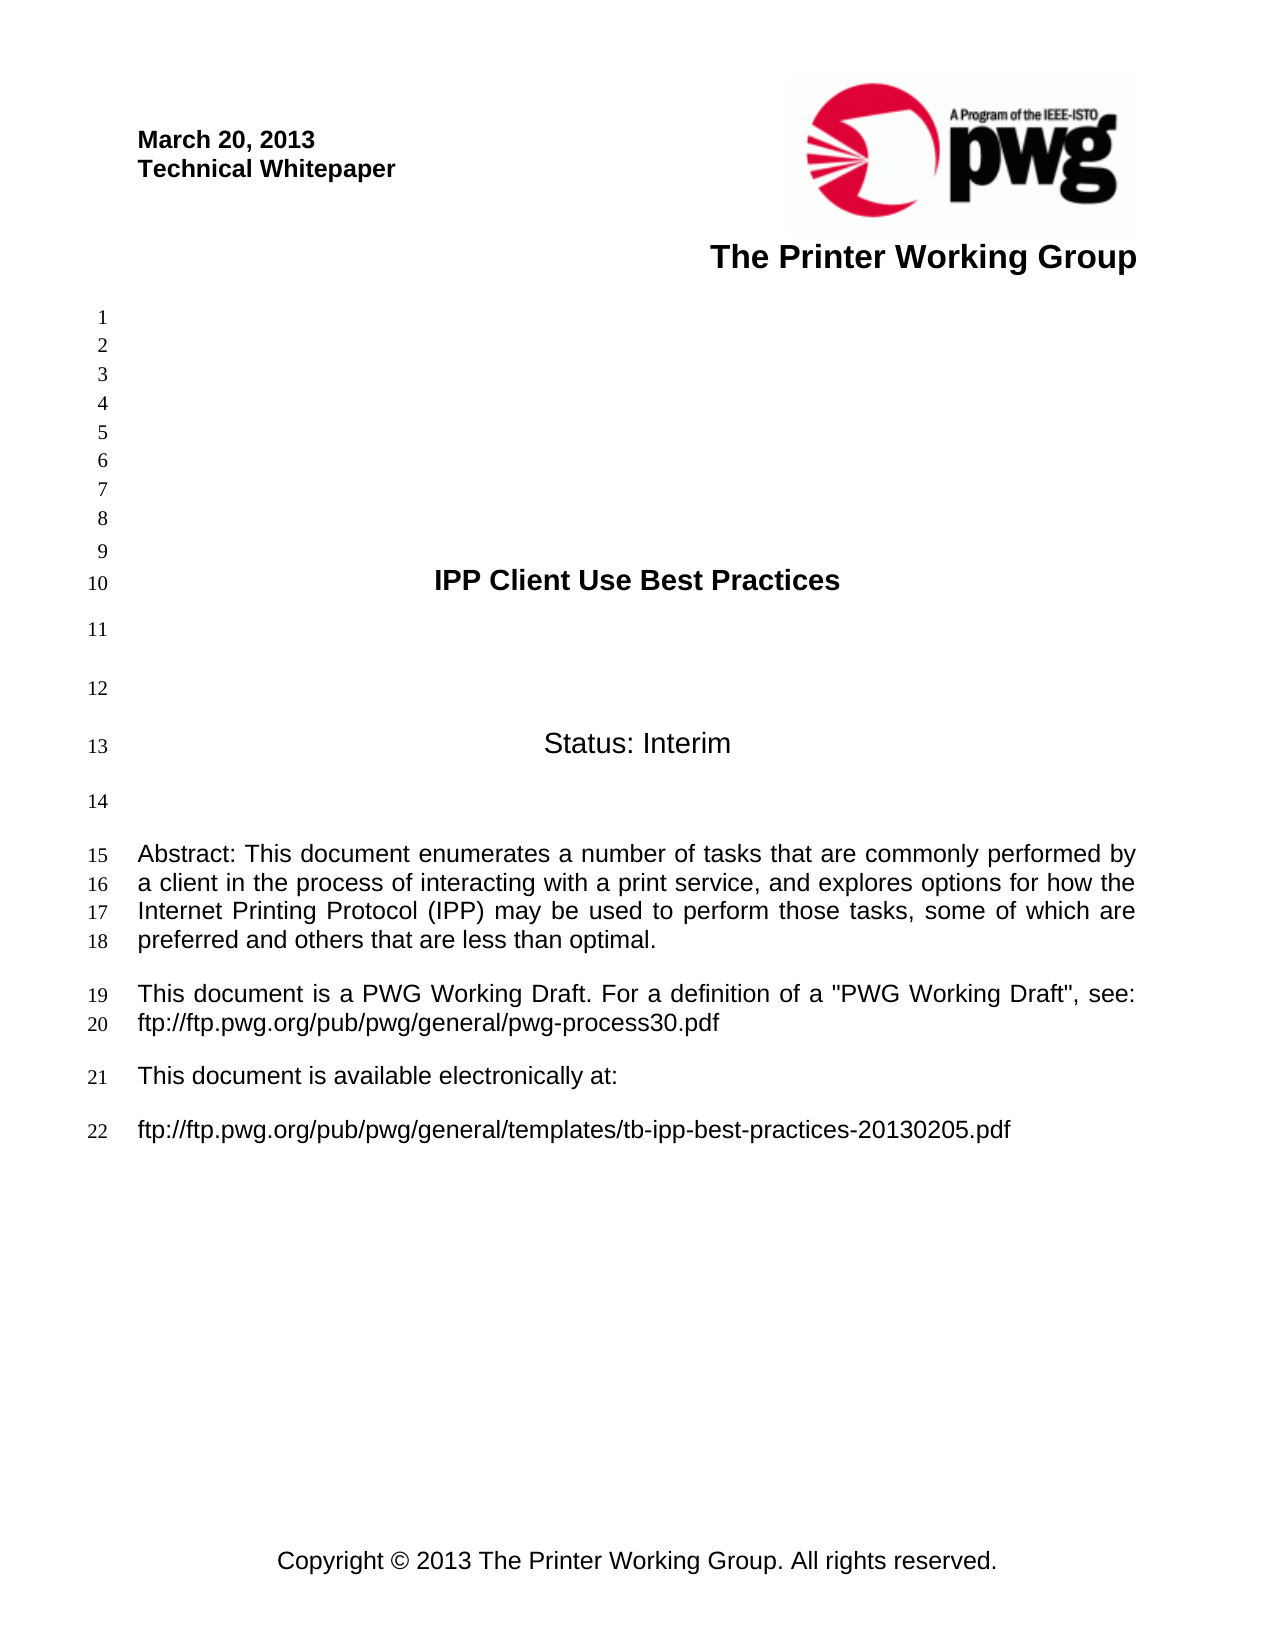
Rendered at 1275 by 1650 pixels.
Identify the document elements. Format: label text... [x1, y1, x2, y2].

picture [789, 75, 1138, 238]
text This document is a PWG Working Draft. For a definition of a "PWG Working Draft", see: ftp://ftp.pwg.org/pub/pwg/general/pwg-process30.pdf [137, 979, 1138, 1036]
subtitle Status: Interim [137, 727, 1138, 760]
text This document is available electronically at: [137, 1061, 1138, 1090]
text Abstract: This document enumerates a number of tasks that are commonly performed by a client in the process of interacting with a print service, and explores options for how the Internet Printing Protocol (IPP) may be used to perform those tasks, some of which are preferred and others that are less than optimal. [137, 839, 1138, 954]
text ftp://ftp.pwg.org/pub/pwg/general/templates/tb-ipp-best-practices-20130205.pdf [137, 1115, 1138, 1144]
title IPP Client Use Best Practices [137, 563, 1138, 597]
